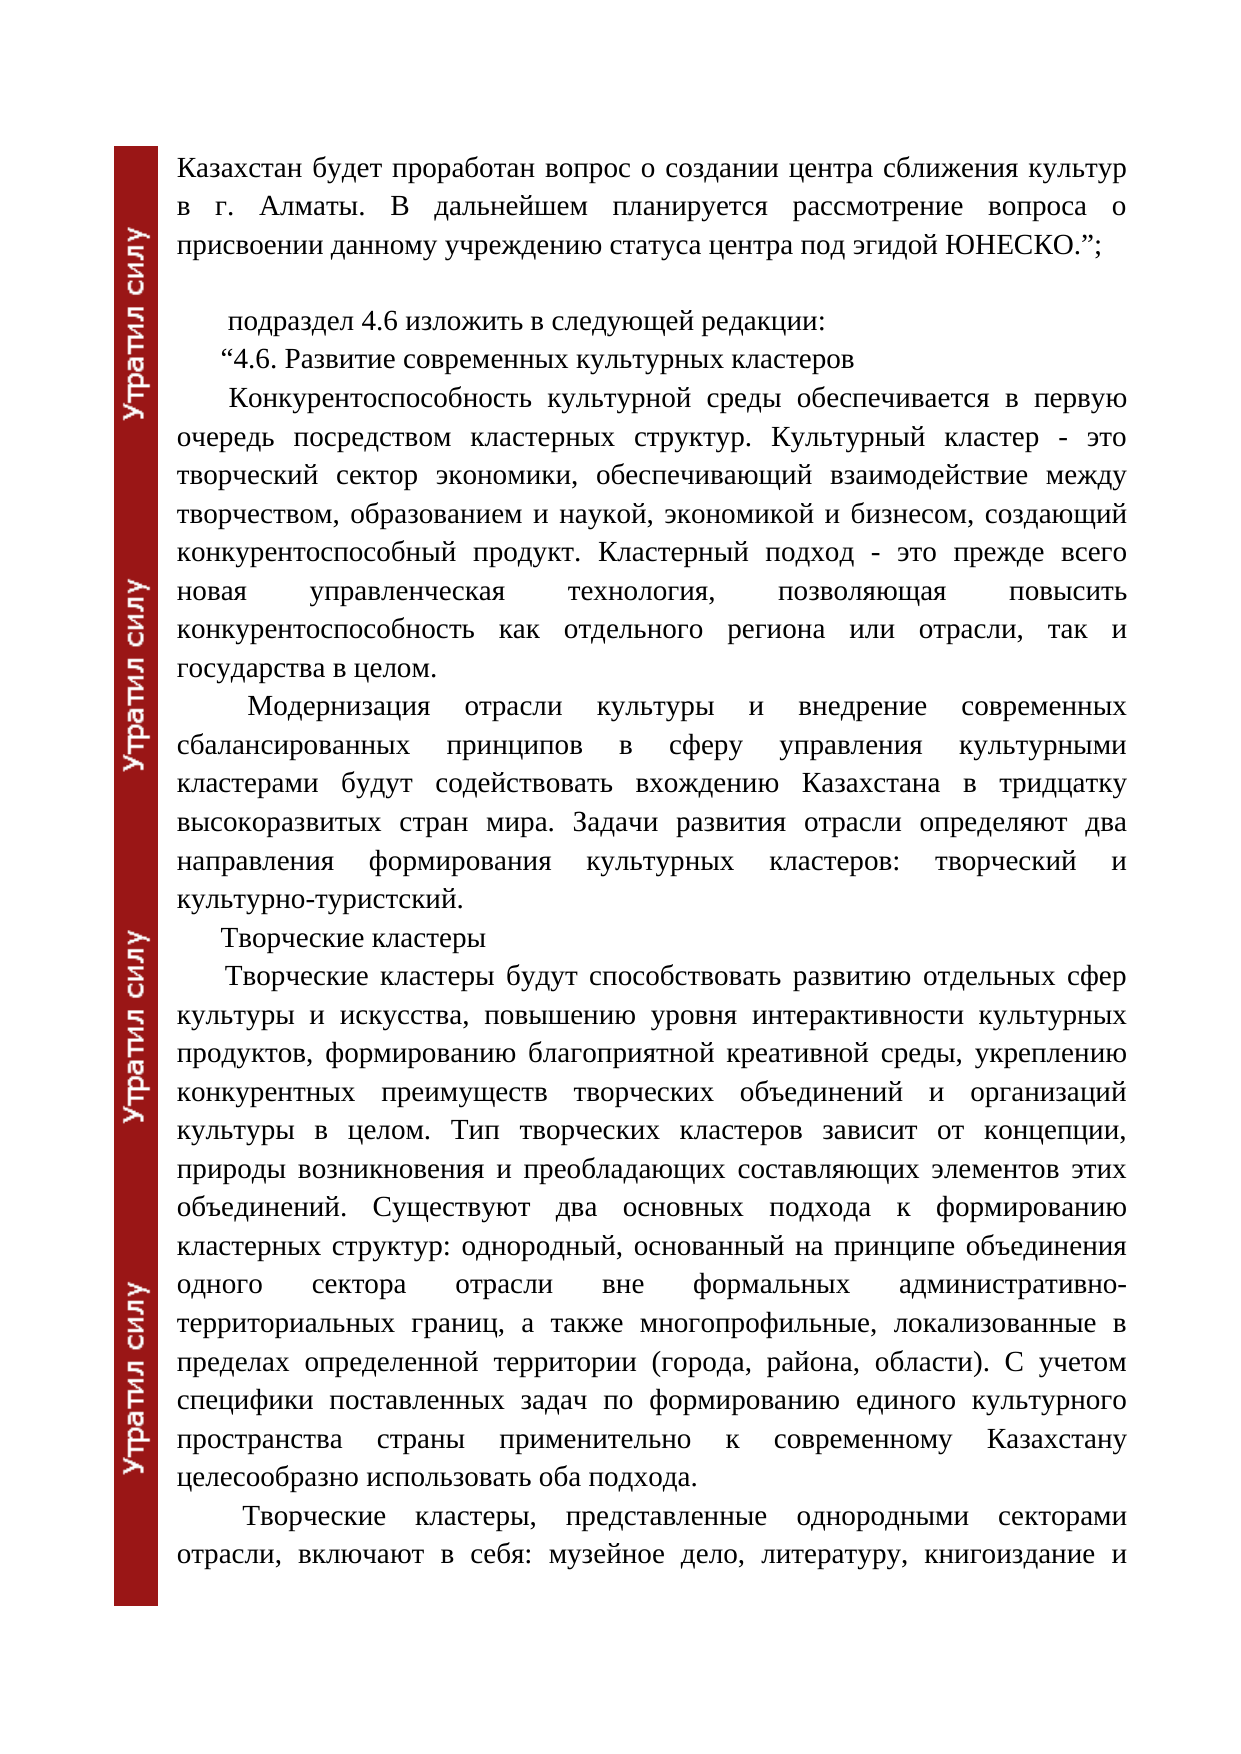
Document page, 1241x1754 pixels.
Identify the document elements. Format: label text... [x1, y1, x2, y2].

picture [114, 375, 158, 380]
picture [114, 261, 158, 303]
text Творческие кластеры будут способствовать развитию отдельных сфер культуры и искусства, повышению уровня интерактивности культурных продуктов, формированию благоприятной креативной среды, укреплению конкурентных преимуществ творческих объединений и организаций культуры в целом. Тип творческих кластеров зависит от концепции, природы возникновения и преобладающих составляющих элементов этих объединений. Существуют два основных подхода к формированию кластерных структур: однородный, основанный на принципе объединения одного сектора отрасли вне формальных административно- территориальных границ, а также многопрофильные, локализованные в пределах определенной территории (города, района, области). С учетом специфики поставленных задач по формированию единого культурного пространства страны применительно к современному Казахстану целесообразно использовать оба подхода. [112, 958, 1128, 1493]
text подраздел 4.6 изложить в следующей редакции: [112, 303, 1128, 337]
text “4.6. Развитие современных культурных кластеров [112, 342, 1128, 375]
text Модернизация отрасли культуры и внедрение современных сбалансированных принципов в сферу управления культурными кластерами будут содействовать вхождению Казахстана в тридцатку высокоразвитых стран мира. Задачи развития отрасли определяют два направления формирования культурных кластеров: творческий и культурно-туристский. [112, 688, 1128, 915]
picture [114, 1570, 158, 1606]
text Конкурентоспособность культурной среды обеспечивается в первую очередь посредством кластерных структур. Культурный кластер - это творческий сектор экономики, обеспечивающий взаимодействие между творчеством, образованием и наукой, экономикой и бизнесом, создающий конкурентоспособный продукт. Кластерный подход - это прежде всего новая управленческая технология, позволяющая повысить конкурентоспособность как отдельного региона или отрасли, так и государства в целом. [112, 380, 1128, 683]
picture [114, 953, 158, 958]
picture [114, 146, 158, 150]
text Творческие кластеры [112, 920, 1128, 953]
picture [114, 1493, 158, 1498]
picture [114, 683, 158, 688]
picture [114, 915, 158, 920]
picture [114, 337, 158, 342]
